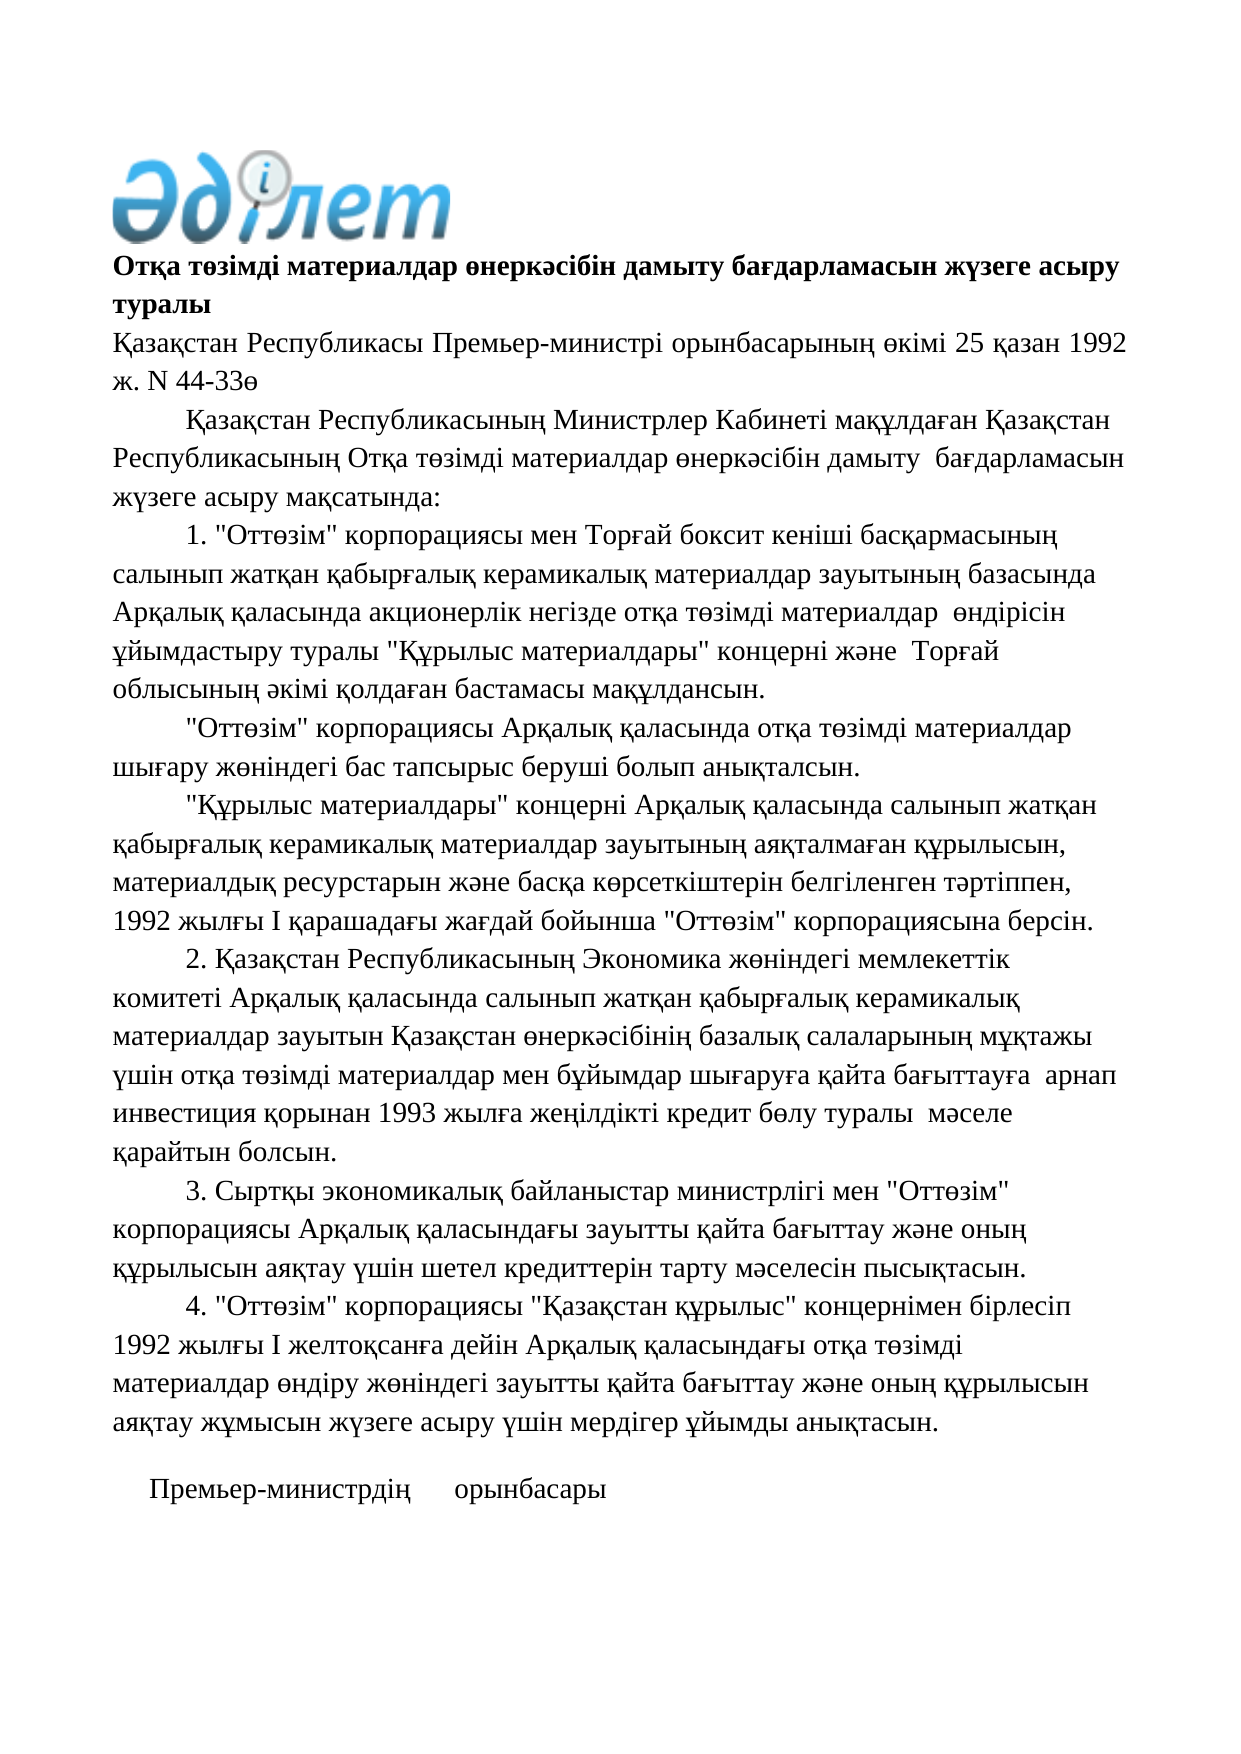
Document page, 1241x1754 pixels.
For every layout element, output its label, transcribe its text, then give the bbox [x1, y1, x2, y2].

text Қазақстан Республикасының Министрлер Кабинетi мақұлдаған Қазақстан Республикасының Отқа төзiмдi материалдар өнеркәсiбiн дамыту бағдарламасын жүзеге асыру мақсатында: 1. "Оттөзiм" корпорациясы мен Торғай боксит кенiшi басқармасының салынып жатқан қабырғалық керамикалық материалдар зауытының базасында Арқалық қаласында акционерлiк негiзде отқа төзiмдi материалдар өндiрiсiн ұйымдастыру туралы "Құрылыс материалдары" концернi және Торғай облысының әкiмi қолдаған бастамасы мақұлдансын. "Оттөзiм" корпорациясы Арқалық қаласында отқа төзiмдi материалдар шығару жөнiндегi бас тапсырыс берушi болып анықталсын. "Құрылыс материалдары" концернi Арқалық қаласында салынып жатқан қабырғалық керамикалық материалдар зауытының аяқталмаған құрылысын, материалдық ресурстарын және басқа көрсеткiштерiн белгiленген тәртiппен, 1992 жылғы I қарашадағы жағдай бойынша "Оттөзiм" корпорациясына берсiн. 2. Қазақстан Республикасының Экономика жөнiндегi мемлекеттiк комитетi Арқалық қаласында салынып жатқан қабырғалық керамикалық материалдар зауытын Қазақстан өнеркәсiбiнiң базалық салаларының мұқтажы үшiн отқа төзiмдi материалдар мен бұйымдар шығаруға қайта бағыттауға арнап инвестиция қорынан 1993 жылға жеңiлдiктi кредит бөлу туралы мәселе қарайтын болсын. 3. Сыртқы экономикалық байланыстар министрлiгi мен "Оттөзiм" корпорациясы Арқалық қаласындағы зауытты қайта бағыттау және оның құрылысын аяқтау үшiн шетел кредиттерiн тарту мәселесiн пысықтасын. 4. "Оттөзiм" корпорациясы "Қазақстан құрылыс" концернiмен бiрлесiп 1992 жылғы I желтоқсанға дейiн Арқалық қаласындағы отқа төзiмдi материалдар өндiру жөнiндегi зауытты қайта бағыттау және оның құрылысын аяқтау жұмысын жүзеге асыру үшiн мердiгер ұйымды анықтасын. [112, 402, 1128, 1468]
text Отқа төзiмдi материалдар өнеркәсiбiн дамыту бағдарламасын жүзеге асыру туралы [112, 248, 1128, 320]
text Премьер-министрдiң орынбасары [112, 1471, 1128, 1505]
picture [112, 150, 451, 244]
text Қазақстан Республикасы Премьер-министрi орынбасарының өкiмi 25 қазан 1992 ж. N 44-33ө [112, 325, 1128, 397]
